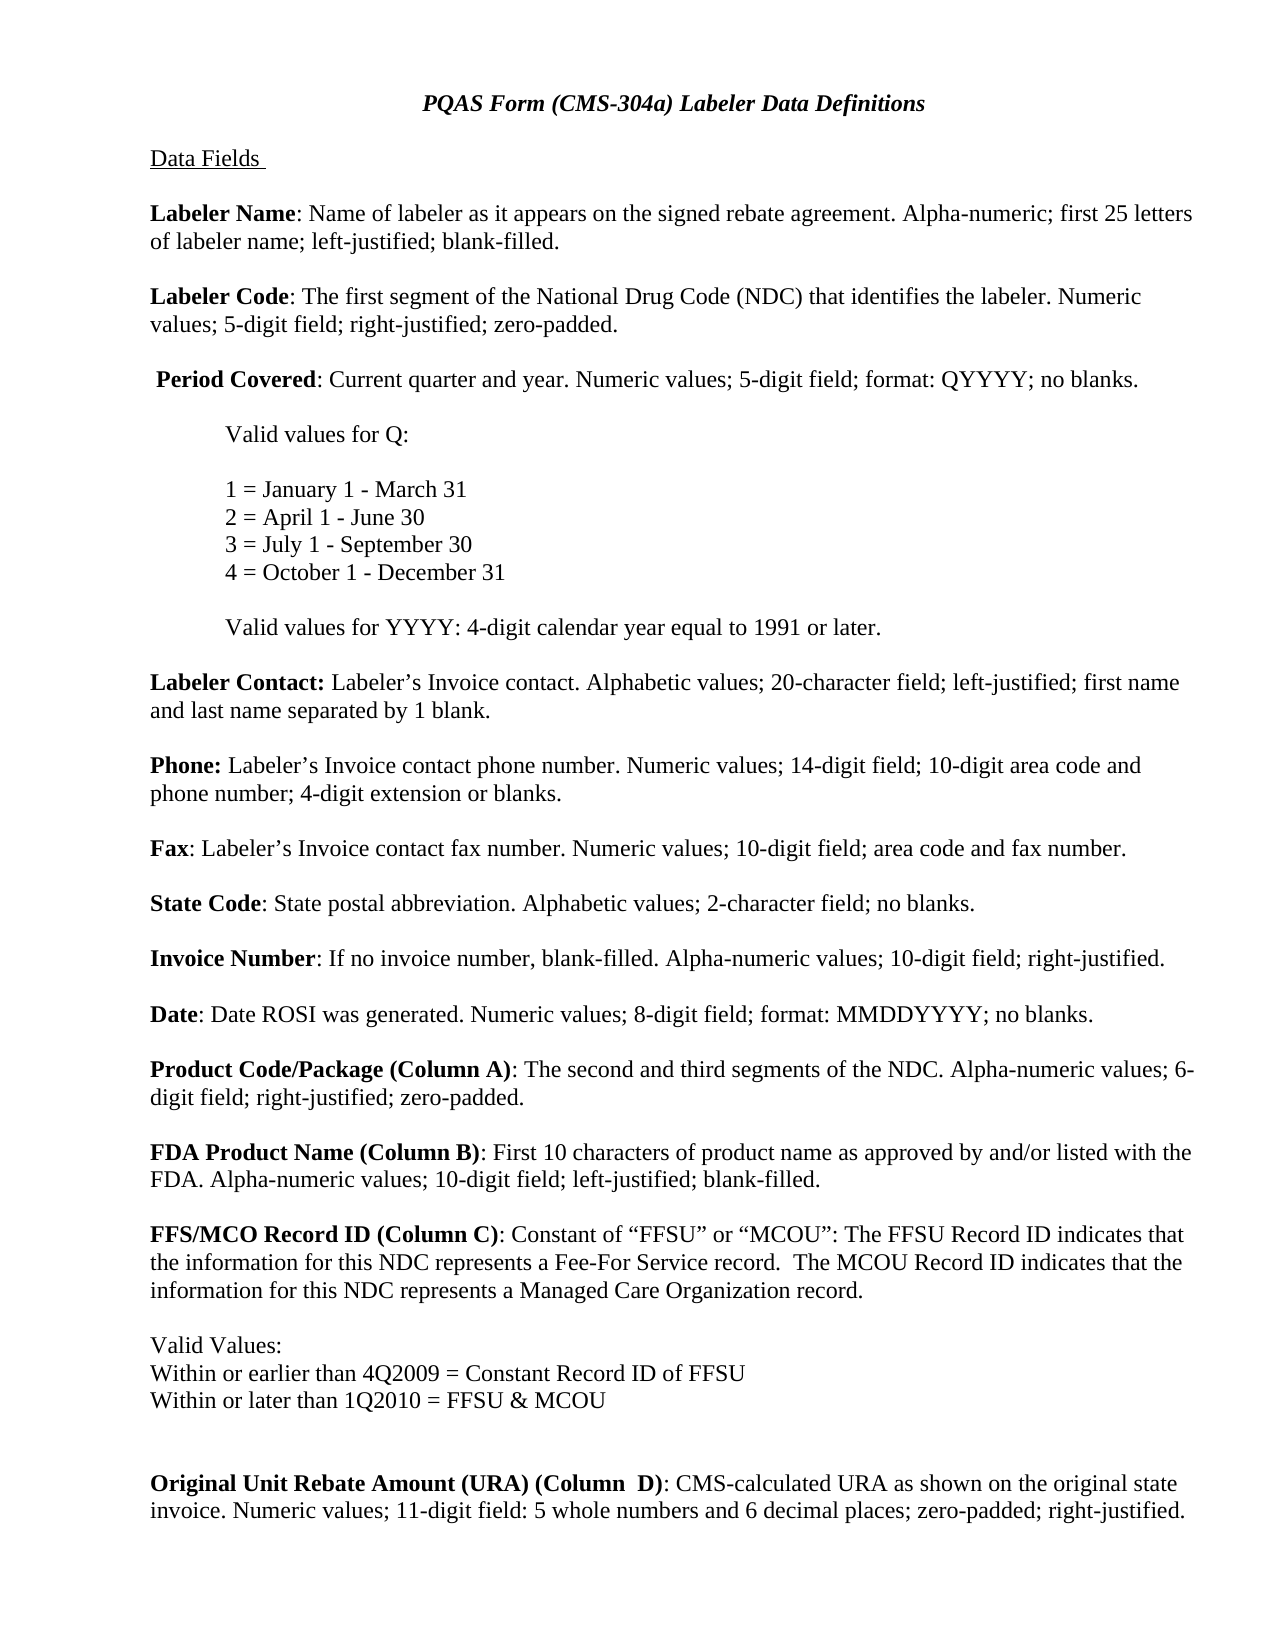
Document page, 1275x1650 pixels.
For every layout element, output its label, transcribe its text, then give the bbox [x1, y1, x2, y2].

text Valid values for Q: [150, 420, 1200, 448]
text Date: Date ROSI was generated. Numeric values; 8-digit field; format: MMDDYYYY; no blanks. [150, 1000, 1200, 1027]
text Valid values for YYYY: 4-digit calendar year equal to 1991 or later. [150, 613, 1200, 641]
text Labeler Code: The first segment of the National Drug Code (NDC) that identifies the labeler. Numeric values; 5-digit field; right-justified; zero-padded. [150, 282, 1200, 337]
text PQAS Form (CMS-304a) Labeler Data Definitions [150, 89, 1200, 116]
text 1 = January 1 - March 31 [150, 475, 1200, 503]
text Period Covered: Current quarter and year. Numeric values; 5-digit field; format: QYYYY; no blanks. [150, 365, 1200, 392]
text Within or later than 1Q2010 = FFSU & MCOU [150, 1386, 1200, 1414]
text Labeler Name: Name of labeler as it appears on the signed rebate agreement. Alpha-numeric; first 25 letters of labeler name; left-justified; blank-filled. [150, 199, 1200, 254]
text Phone: Labeler’s Invoice contact phone number. Numeric values; 14-digit field; 10-digit area code and phone number; 4-digit extension or blanks. [150, 751, 1200, 806]
text Product Code/Package (Column A): The second and third segments of the NDC. Alpha-numeric values; 6-digit field; right-justified; zero-padded. [150, 1055, 1200, 1110]
text FFS/MCO Record ID (Column C): Constant of “FFSU” or “MCOU”: The FFSU Record ID indicates that the information for this NDC represents a Fee-For Service record. The MCOU Record ID indicates that the information for this NDC represents a Managed Care Organization record. [150, 1221, 1200, 1303]
text Data Fields [150, 144, 1200, 172]
text Valid Values: [150, 1331, 1200, 1358]
text 2 = April 1 - June 30 [150, 503, 1200, 530]
text Fax: Labeler’s Invoice contact fax number. Numeric values; 10-digit field; area code and fax number. [150, 834, 1200, 862]
text Within or earlier than 4Q2009 = Constant Record ID of FFSU [150, 1358, 1200, 1386]
text State Code: State postal abbreviation. Alphabetic values; 2-character field; no blanks. [150, 889, 1200, 917]
text 3 = July 1 - September 30 [150, 530, 1200, 558]
text 4 = October 1 - December 31 [150, 558, 1200, 586]
text FDA Product Name (Column B): First 10 characters of product name as approved by and/or listed with the FDA. Alpha-numeric values; 10-digit field; left-justified; blank-filled. [150, 1138, 1200, 1193]
text Labeler Contact: Labeler’s Invoice contact. Alphabetic values; 20-character field; left-justified; first name and last name separated by 1 blank. [150, 668, 1200, 724]
text Original Unit Rebate Amount (URA) (Column D): CMS-calculated URA as shown on the original state invoice. Numeric values; 11-digit field: 5 whole numbers and 6 decimal places; zero-padded; right-justified. [150, 1469, 1200, 1524]
text Invoice Number: If no invoice number, blank-filled. Alpha-numeric values; 10-digit field; right-justified. [150, 944, 1200, 972]
